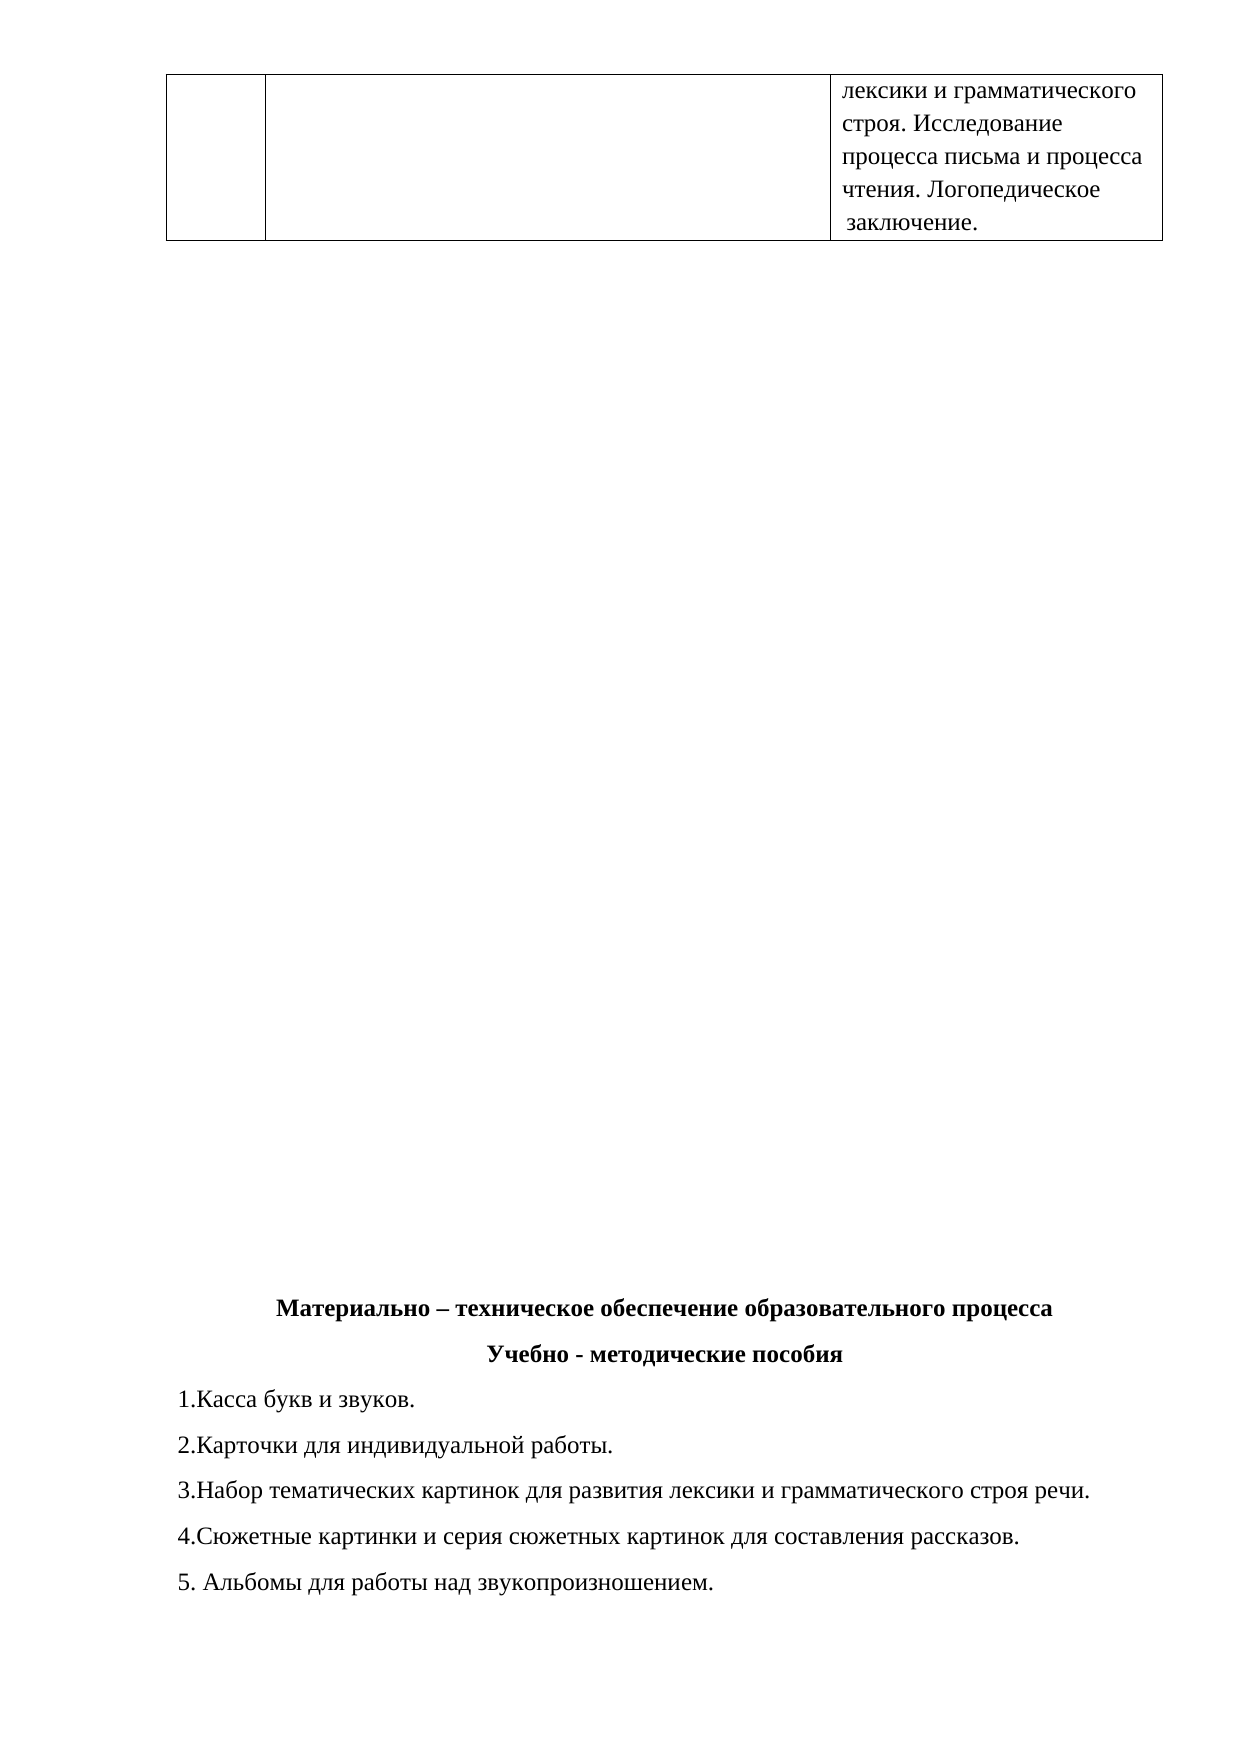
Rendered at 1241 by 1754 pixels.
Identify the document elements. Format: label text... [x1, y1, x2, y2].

text 1.Касса букв и звуков. [177, 1384, 1152, 1413]
text Материально – техническое обеспечение образовательного процесса [177, 1293, 1152, 1322]
text 4.Сюжетные картинки и серия сюжетных картинок для составления рассказов. [177, 1521, 1152, 1550]
table_cell 33 [167, 75, 265, 240]
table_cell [266, 75, 830, 240]
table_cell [831, 75, 1162, 240]
text Учебно - методические пособия [177, 1339, 1152, 1368]
text 3.Набор тематических картинок для развития лексики и грамматического строя речи. [177, 1476, 1152, 1504]
text 2.Карточки для индивидуальной работы. [177, 1430, 1152, 1459]
text 5. Альбомы для работы над звукопроизношением. [177, 1567, 1152, 1595]
